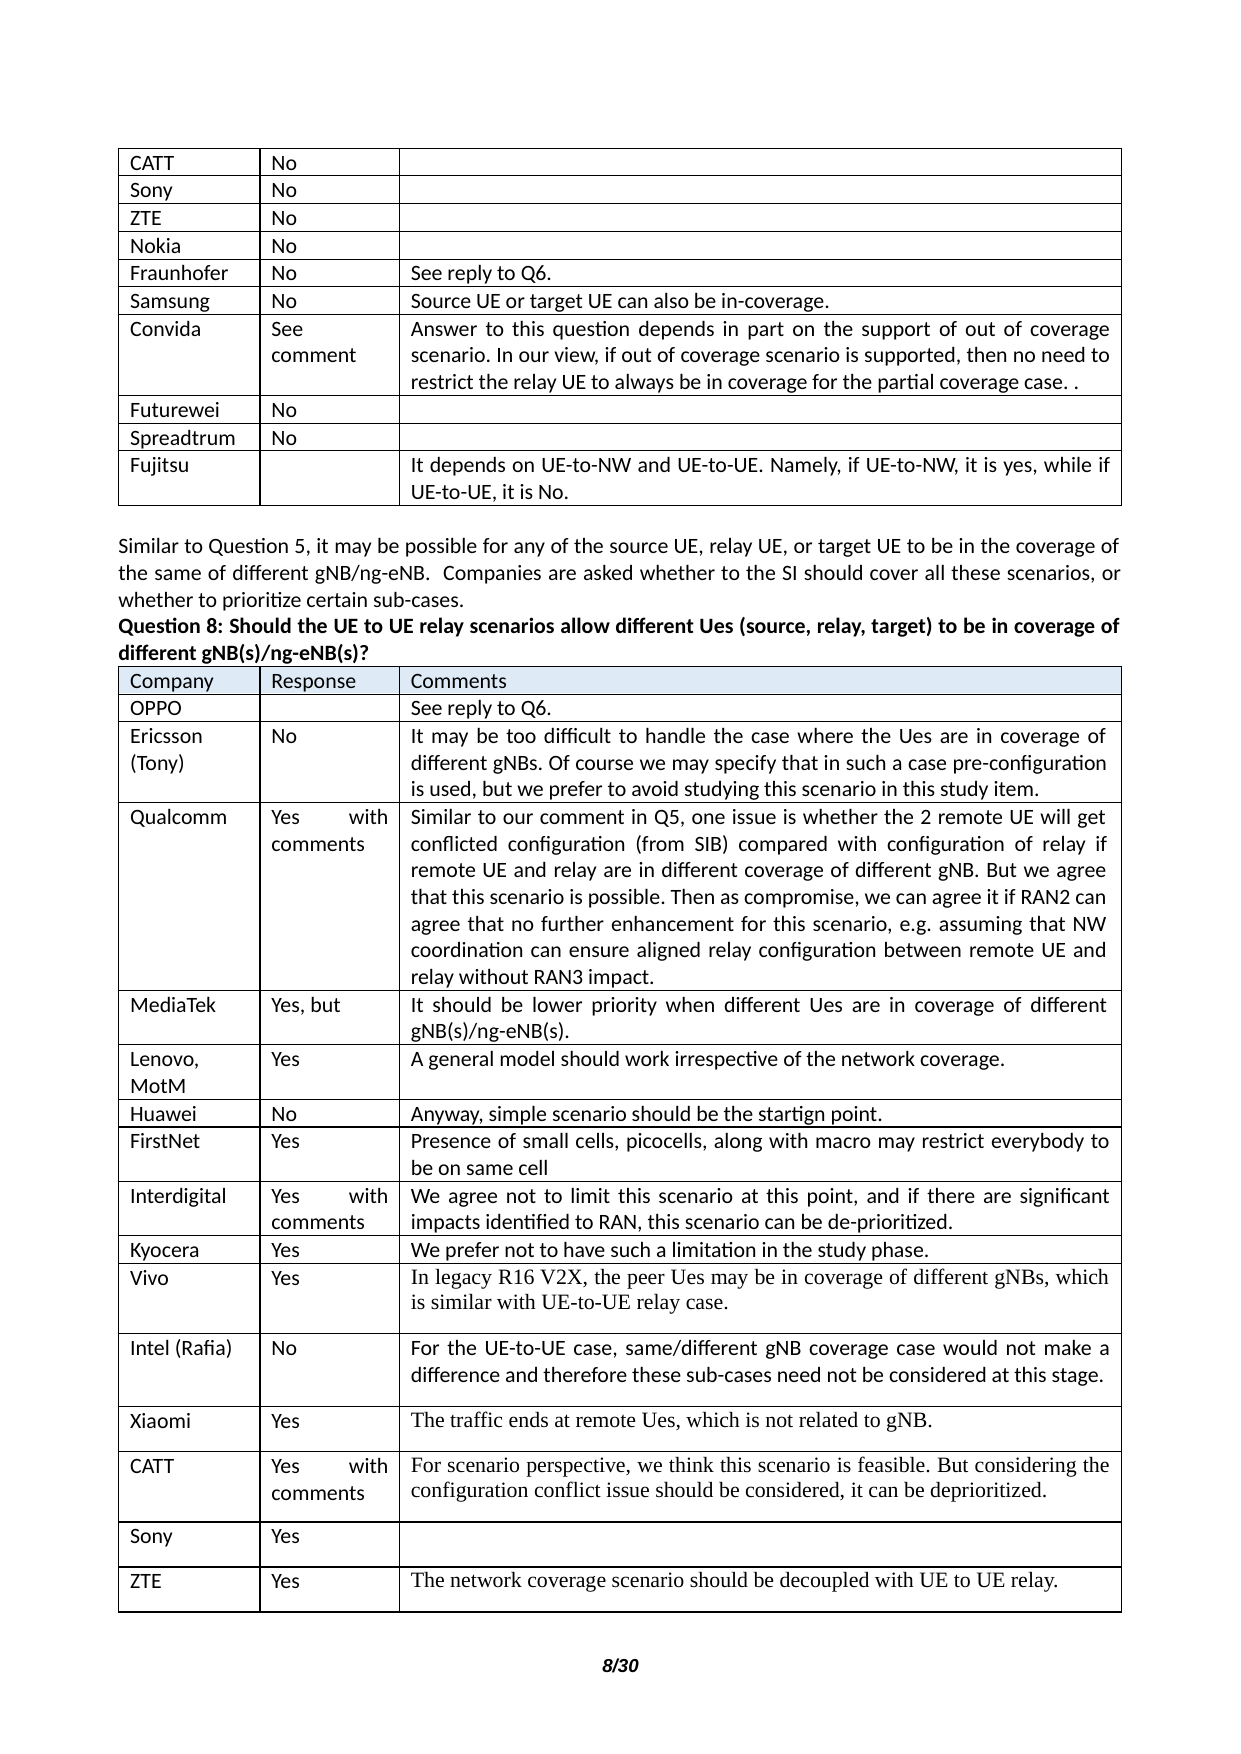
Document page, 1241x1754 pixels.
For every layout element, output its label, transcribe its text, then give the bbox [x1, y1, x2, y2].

table_cell [119, 695, 259, 721]
table_cell [400, 176, 1121, 203]
table_cell [400, 1452, 1121, 1521]
table_cell [400, 1523, 1121, 1566]
table_cell [119, 315, 259, 395]
table_cell [261, 451, 399, 505]
table_cell [400, 1407, 1121, 1451]
table_cell [400, 315, 1121, 395]
table_cell [400, 260, 1121, 286]
table_cell [119, 803, 259, 990]
table_cell [261, 149, 399, 175]
table_header [400, 1100, 1121, 1126]
table_cell [261, 315, 399, 395]
table_cell [400, 695, 1121, 721]
table_cell [119, 1407, 259, 1451]
table_cell [119, 991, 259, 1044]
table_cell [119, 260, 259, 286]
table_header [261, 1045, 399, 1099]
table_cell [261, 424, 399, 450]
table_cell [119, 1334, 259, 1406]
table_cell [400, 1334, 1121, 1406]
table_cell [400, 204, 1121, 231]
table_cell [119, 722, 259, 802]
table_cell [261, 803, 399, 990]
table_header [119, 1045, 259, 1099]
table_header [261, 1100, 399, 1126]
table_header Company [119, 667, 259, 693]
table_cell [119, 1523, 259, 1566]
table_cell [119, 1182, 259, 1235]
table_cell [400, 424, 1121, 450]
table_cell [119, 396, 259, 423]
table_cell [400, 1568, 1121, 1611]
table_cell [261, 176, 399, 203]
table_cell [119, 149, 259, 175]
table_cell [400, 149, 1121, 175]
table_cell [261, 232, 399, 258]
text Question 8: Should the UE to UE relay scenarios allow different Ues (source, relay, target) to be in coverage of different gNB(s)/ng-eNB(s)? [118, 612, 1122, 666]
table_cell [400, 1236, 1121, 1263]
table_cell [119, 204, 259, 231]
table_cell [261, 396, 399, 423]
table_cell [400, 1182, 1121, 1235]
table_cell [119, 451, 259, 505]
table_cell [119, 232, 259, 258]
table_cell [400, 991, 1121, 1044]
table_cell [119, 1236, 259, 1263]
table_cell [119, 1128, 259, 1181]
table_cell [261, 204, 399, 231]
table_cell [400, 232, 1121, 258]
table_cell [261, 260, 399, 286]
table_cell [119, 287, 259, 314]
table_cell [261, 287, 399, 314]
table_cell [261, 695, 399, 721]
table_header Comments [400, 667, 1121, 693]
table_cell [261, 1128, 399, 1181]
table_cell [261, 1182, 399, 1235]
table_cell [400, 396, 1121, 423]
table_cell [119, 176, 259, 203]
table_header Response [261, 667, 399, 693]
table_cell [400, 287, 1121, 314]
table_cell [261, 1452, 399, 1521]
table_cell [400, 722, 1121, 802]
table_cell [400, 451, 1121, 505]
table_cell [261, 1407, 399, 1451]
text Similar to Question 5, it may be possible for any of the source UE, relay UE, or target UE to be in the coverage of the same of different gNB/ng-eNB. Companies are asked whether to the SI should cover all these scenarios, or whether to prioritize certain sub-cases. [118, 532, 1122, 612]
table_header [400, 1045, 1121, 1099]
table_cell [261, 722, 399, 802]
table_cell [261, 1236, 399, 1263]
table_cell [119, 1264, 259, 1333]
table_cell [400, 1264, 1121, 1333]
table_header [119, 1100, 259, 1126]
table_cell [261, 1334, 399, 1406]
table_cell [400, 803, 1121, 990]
table_cell [119, 1452, 259, 1521]
table_cell [261, 1264, 399, 1333]
table_cell [261, 1568, 399, 1611]
table_cell [261, 991, 399, 1044]
table_cell [119, 1568, 259, 1611]
table_cell [261, 1523, 399, 1566]
table_cell [400, 1128, 1121, 1181]
table_cell [119, 424, 259, 450]
